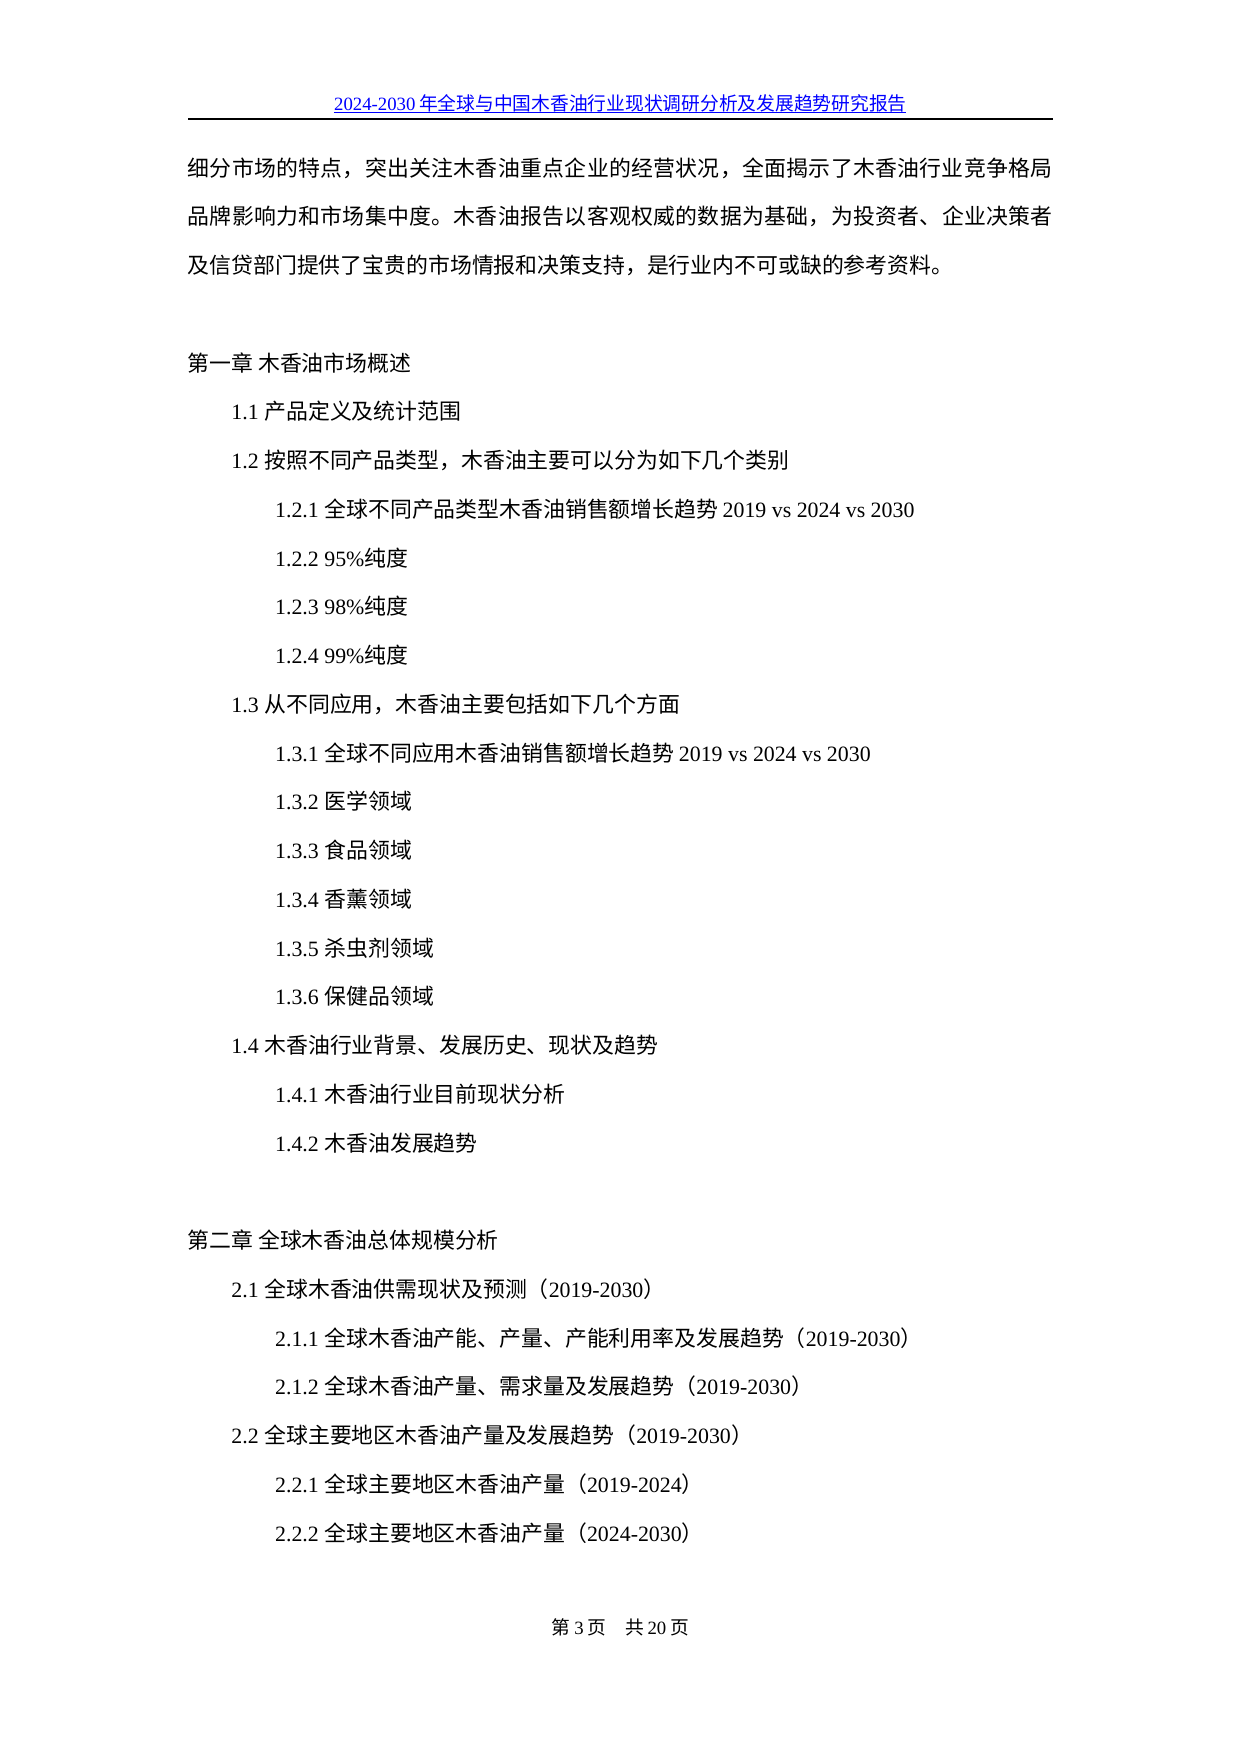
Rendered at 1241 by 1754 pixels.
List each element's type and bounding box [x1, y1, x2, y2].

text [187, 150, 1053, 1548]
